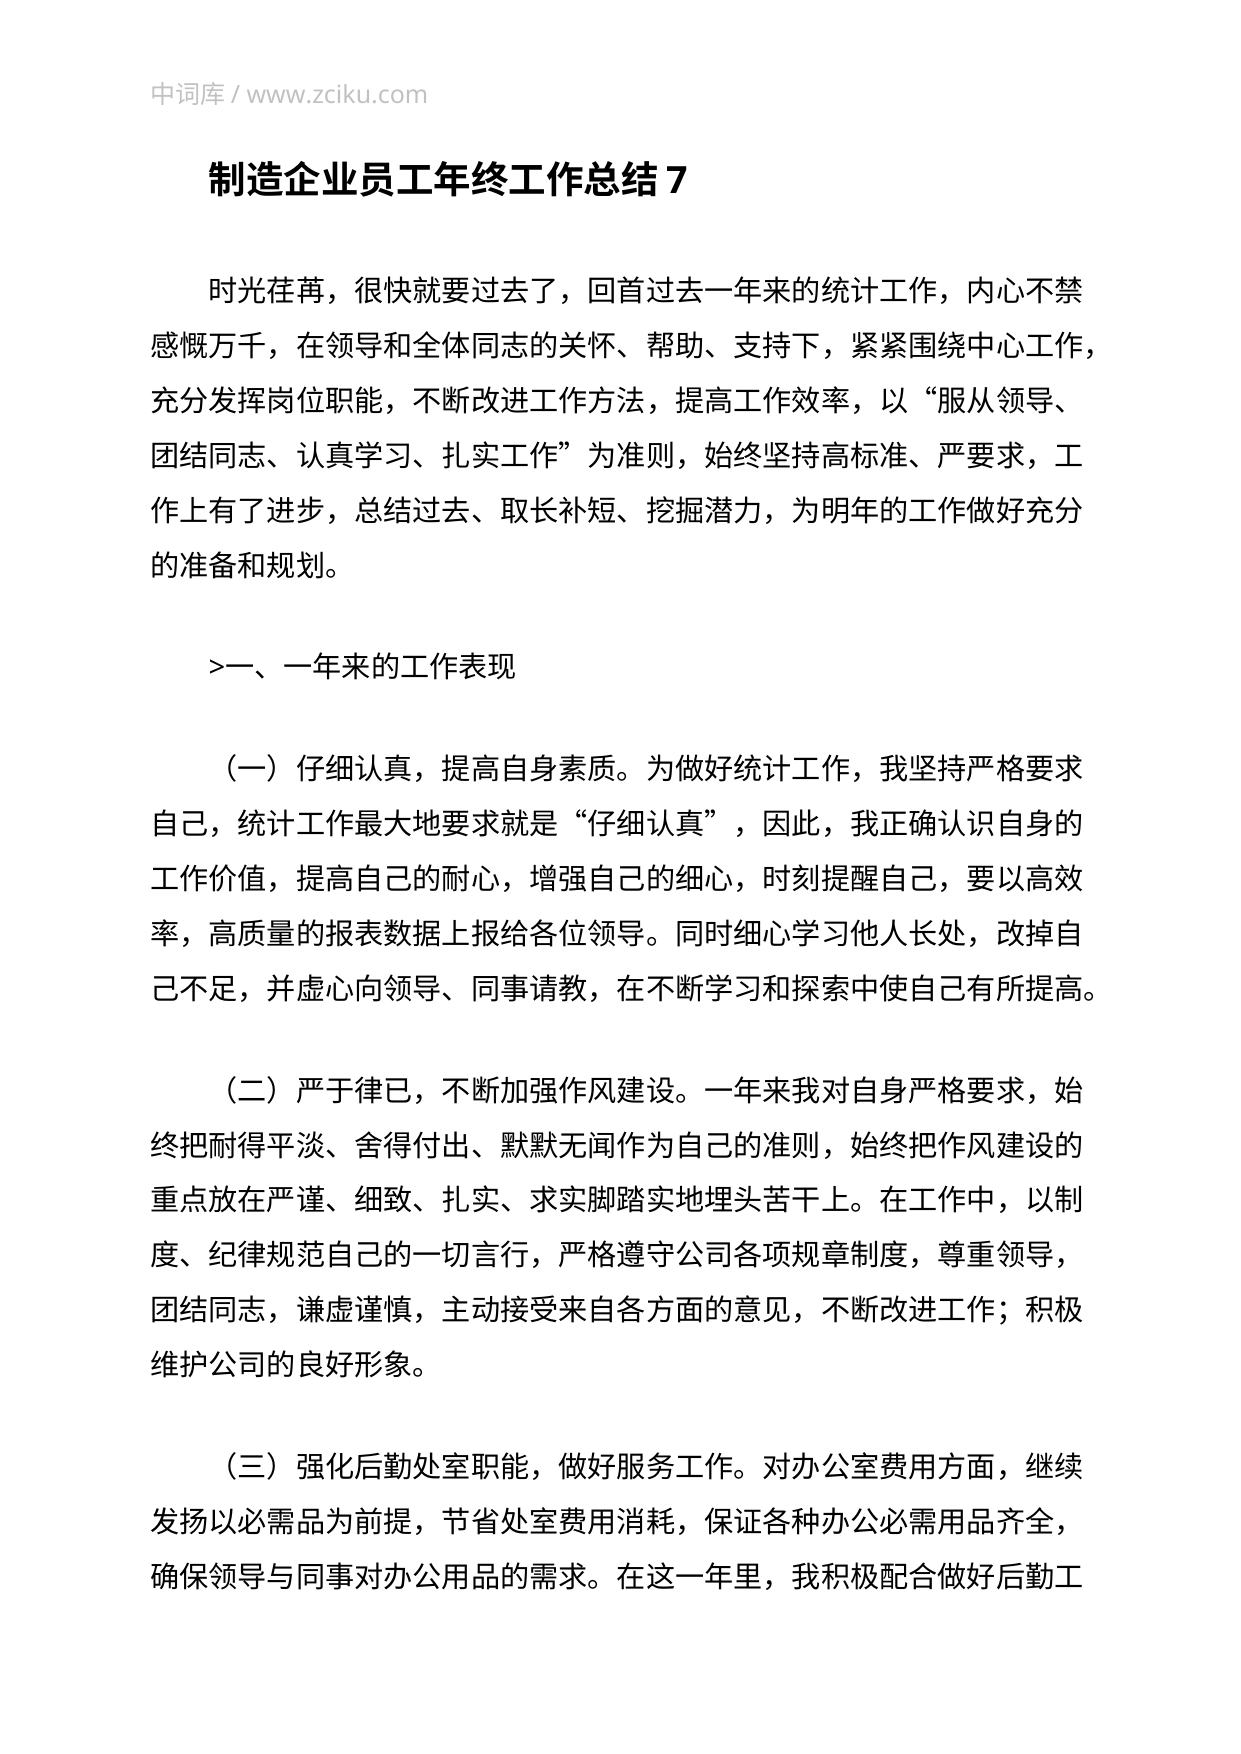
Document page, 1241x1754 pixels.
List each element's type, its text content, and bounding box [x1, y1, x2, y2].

text >一、一年来的工作表现 [150, 644, 1090, 686]
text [150, 1443, 1090, 1596]
text （二）严于律已，不断加强作风建设。一年来我对自身严格要求，始终把耐得平淡、舍得付出、默默无闻作为自己的准则，始终把作风建设的重点放在严谨、细致、扎实、求实脚踏实地埋头苦干上。在工作中，以制度、纪律规范自己的一切言行，严格遵守公司各项规章制度，尊重领导，团结同志，谦虚谨慎，主动接受来自各方面的意见，不断改进工作；积极维护公司的良好形象。 [150, 1067, 1090, 1384]
text 时光荏苒，很快就要过去了，回首过去一年来的统计工作，内心不禁感慨万千，在领导和全体同志的关怀、帮助、支持下，紧紧围绕中心工作，充分发挥岗位职能，不断改进工作方法，提高工作效率，以“服从领导、团结同志、认真学习、扎实工作”为准则，始终坚持高标准、严要求，工作上有了进步，总结过去、取长补短、挖掘潜力，为明年的工作做好充分的准备和规划。 [150, 268, 1090, 584]
text （一）仔细认真，提高自身素质。为做好统计工作，我坚持严格要求自己，统计工作最大地要求就是“仔细认真”，因此，我正确认识自身的工作价值，提高自己的耐心，增强自己的细心，时刻提醒自己，要以高效率，高质量的报表数据上报给各位领导。同时细心学习他人长处，改掉自己不足，并虚心向领导、同事请教，在不断学习和探索中使自己有所提高。 [150, 746, 1090, 1008]
text 制造企业员工年终工作总结7 [150, 150, 1090, 204]
